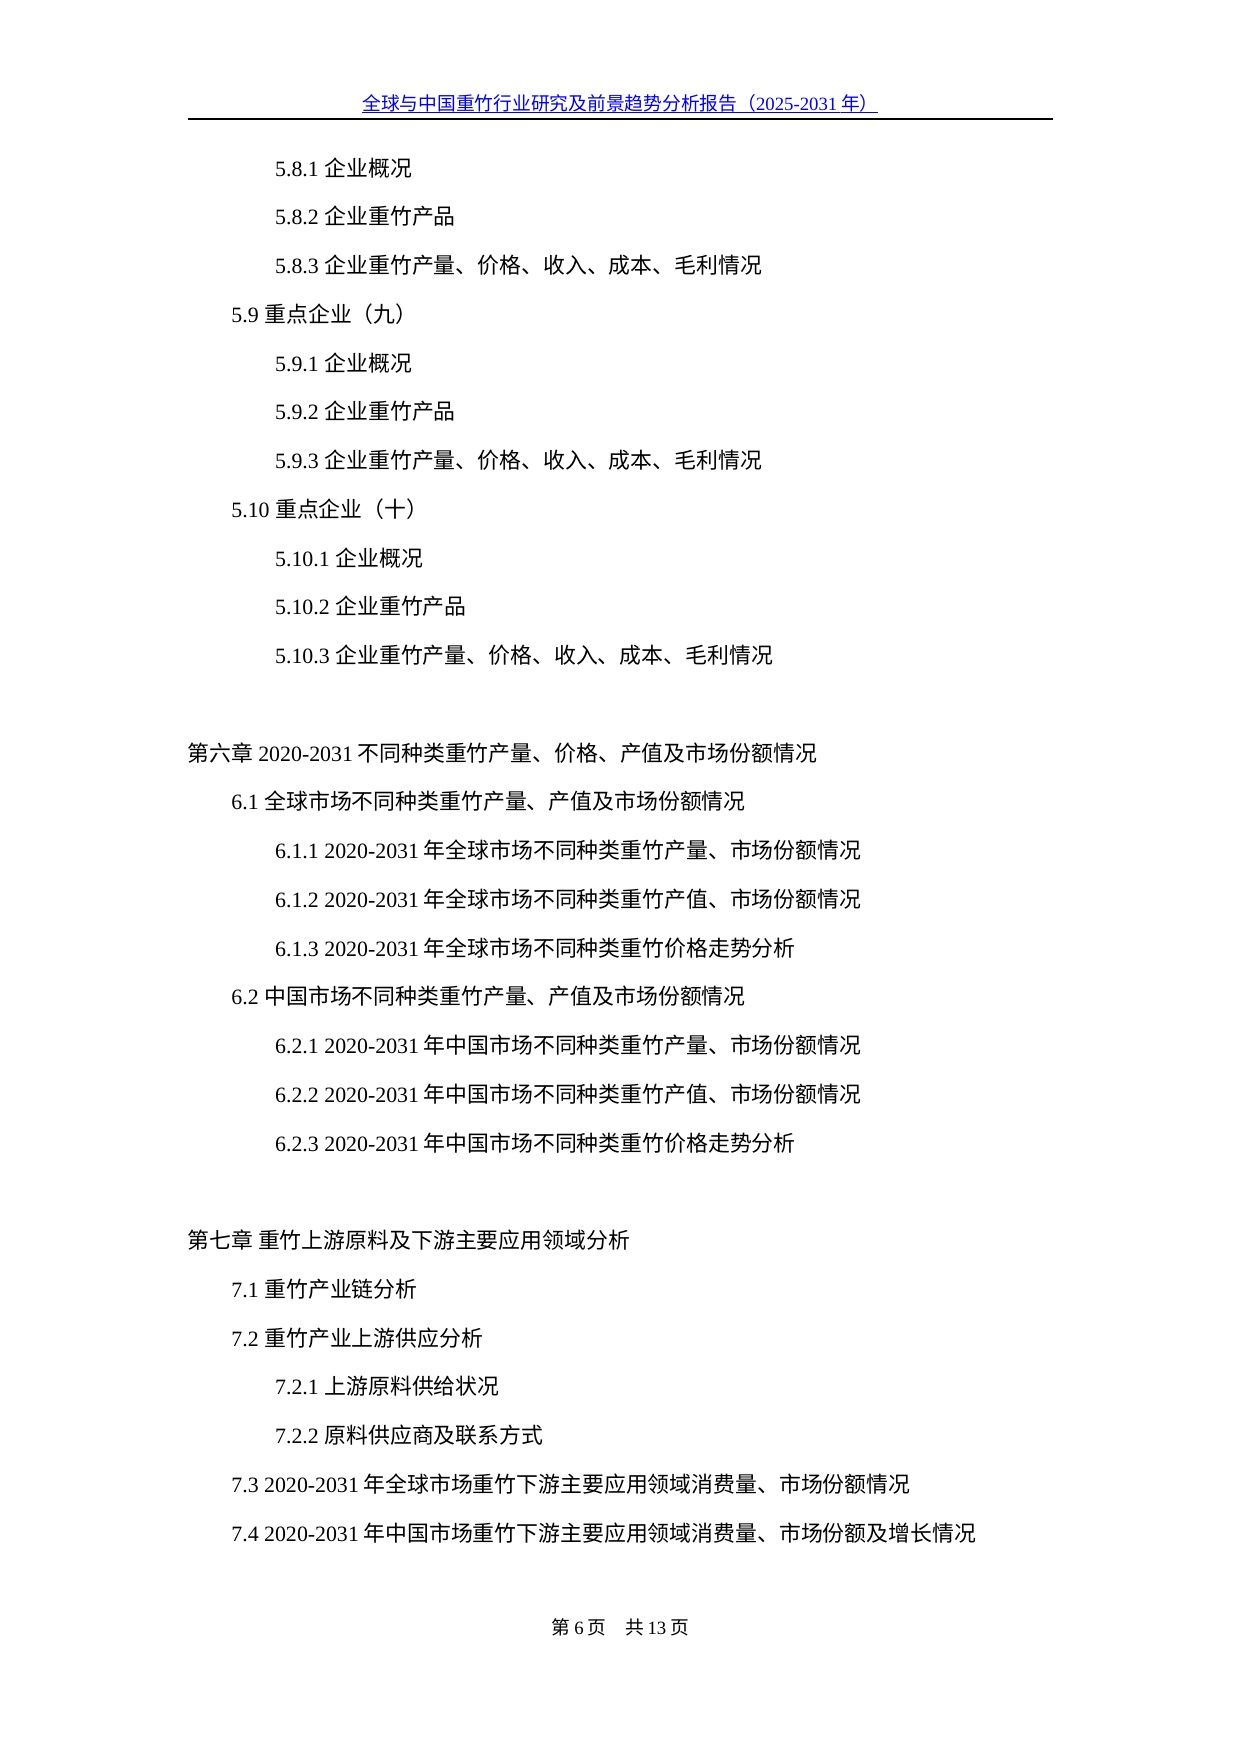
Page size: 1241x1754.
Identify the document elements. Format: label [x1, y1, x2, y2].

text [187, 150, 1053, 1548]
